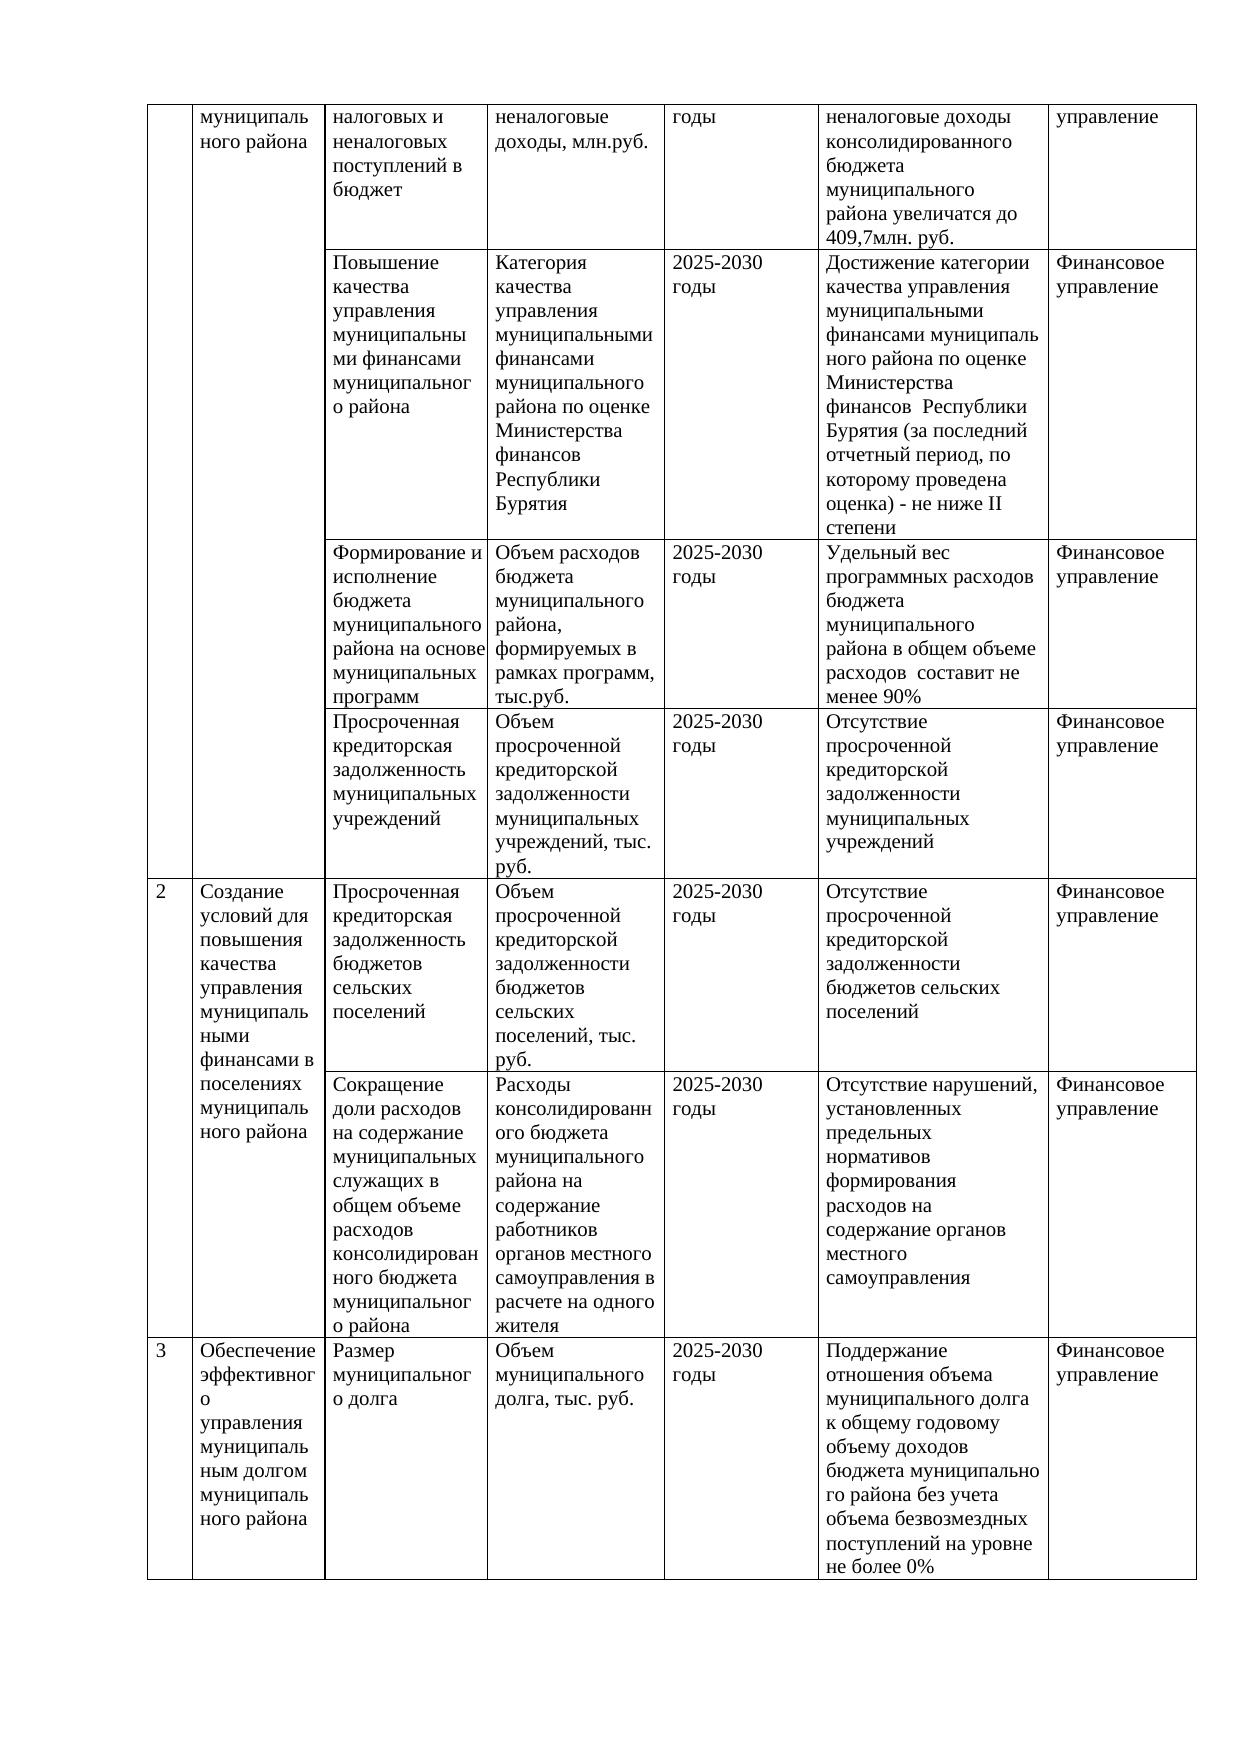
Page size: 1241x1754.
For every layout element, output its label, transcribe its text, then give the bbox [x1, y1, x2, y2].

table_cell Финансовое управление [1049, 709, 1196, 878]
table_cell Создание условий для повышения качества управления муниципальными финансами в поселениях муниципального района [193, 879, 324, 1337]
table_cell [819, 105, 1048, 249]
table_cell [1049, 105, 1196, 249]
table_cell Отсутствие просроченной кредиторской задолженности бюджетов сельских поселений [819, 879, 1048, 1071]
table_cell Просроченная кредиторская задолженность муниципальных учреждений [326, 709, 487, 878]
table_cell Финансовое управление [1049, 1072, 1196, 1337]
table_cell Финансовое управление [1049, 1338, 1196, 1578]
table_cell Просроченная кредиторская задолженность бюджетов сельских поселений [326, 879, 487, 1071]
table_cell Удельный вес программных расходов бюджета муниципального района в общем объеме расходов составит не менее 90% [819, 540, 1048, 708]
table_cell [326, 105, 487, 249]
table_cell Расходы консолидированного бюджета муниципального района на содержание работников органов местного самоуправления в расчете на одного жителя [488, 1072, 664, 1337]
table_cell 2 [148, 879, 192, 1337]
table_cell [488, 105, 664, 249]
table_cell Отсутствие просроченной кредиторской задолженности муниципальных учреждений [819, 709, 1048, 878]
table_cell Финансовое управление [1049, 879, 1196, 1071]
table_cell Категория качества управления муниципальными финансами муниципального района по оценке Министерства финансов Республики Бурятия [488, 250, 664, 539]
table_cell Объем просроченной кредиторской задолженности бюджетов сельских поселений, тыс. руб. [488, 879, 664, 1071]
table_cell Размер муниципального долга [326, 1338, 487, 1578]
table_cell Объем расходов бюджета муниципального района, формируемых в рамках программ, тыс.руб. [488, 540, 664, 708]
table_cell Поддержание отношения объема муниципального долга к общему годовому объему доходов бюджета муниципального района без учета объема безвозмездных поступлений на уровне не более 0% [819, 1338, 1048, 1578]
table_cell 2025-2030 годы [665, 540, 818, 708]
table_cell Объем муниципального долга, тыс. руб. [488, 1338, 664, 1578]
table_cell Отсутствие нарушений, установленных предельных нормативов формирования расходов на содержание органов местного самоуправления [819, 1072, 1048, 1337]
table_cell Сокращение доли расходов на содержание муниципальных служащих в общем объеме расходов консолидированного бюджета муниципального района [326, 1072, 487, 1337]
table_cell 2025-2030 годы [665, 879, 818, 1071]
table_cell 2025-2030 годы [665, 105, 818, 249]
table_cell Финансовое управление [1049, 250, 1196, 539]
table_cell 2025-2030 годы [665, 709, 818, 878]
table_cell Повышение качества управления муниципальными финансами муниципального района [326, 250, 487, 539]
table_cell 2025-2030 годы [665, 1072, 818, 1337]
table_cell 2025-2030 годы [665, 1338, 818, 1578]
table_cell 2025-2030 годы [665, 250, 818, 539]
table_cell Достижение категории качества управления муниципальными финансами муниципального района по оценке Министерства финансов Республики Бурятия (за последний отчетный период, по которому проведена оценка) - не ниже II степени [819, 250, 1048, 539]
table_cell Объем просроченной кредиторской задолженности муниципальных учреждений, тыс. руб. [488, 709, 664, 878]
table_cell Обеспечение эффективного управления муниципальным долгом муниципального района [193, 1338, 324, 1578]
table_cell Формирование и исполнение бюджета муниципального района на основе муниципальных программ [326, 540, 487, 708]
table_cell 3 [148, 1338, 192, 1578]
table_cell Финансовое управление [1049, 540, 1196, 708]
